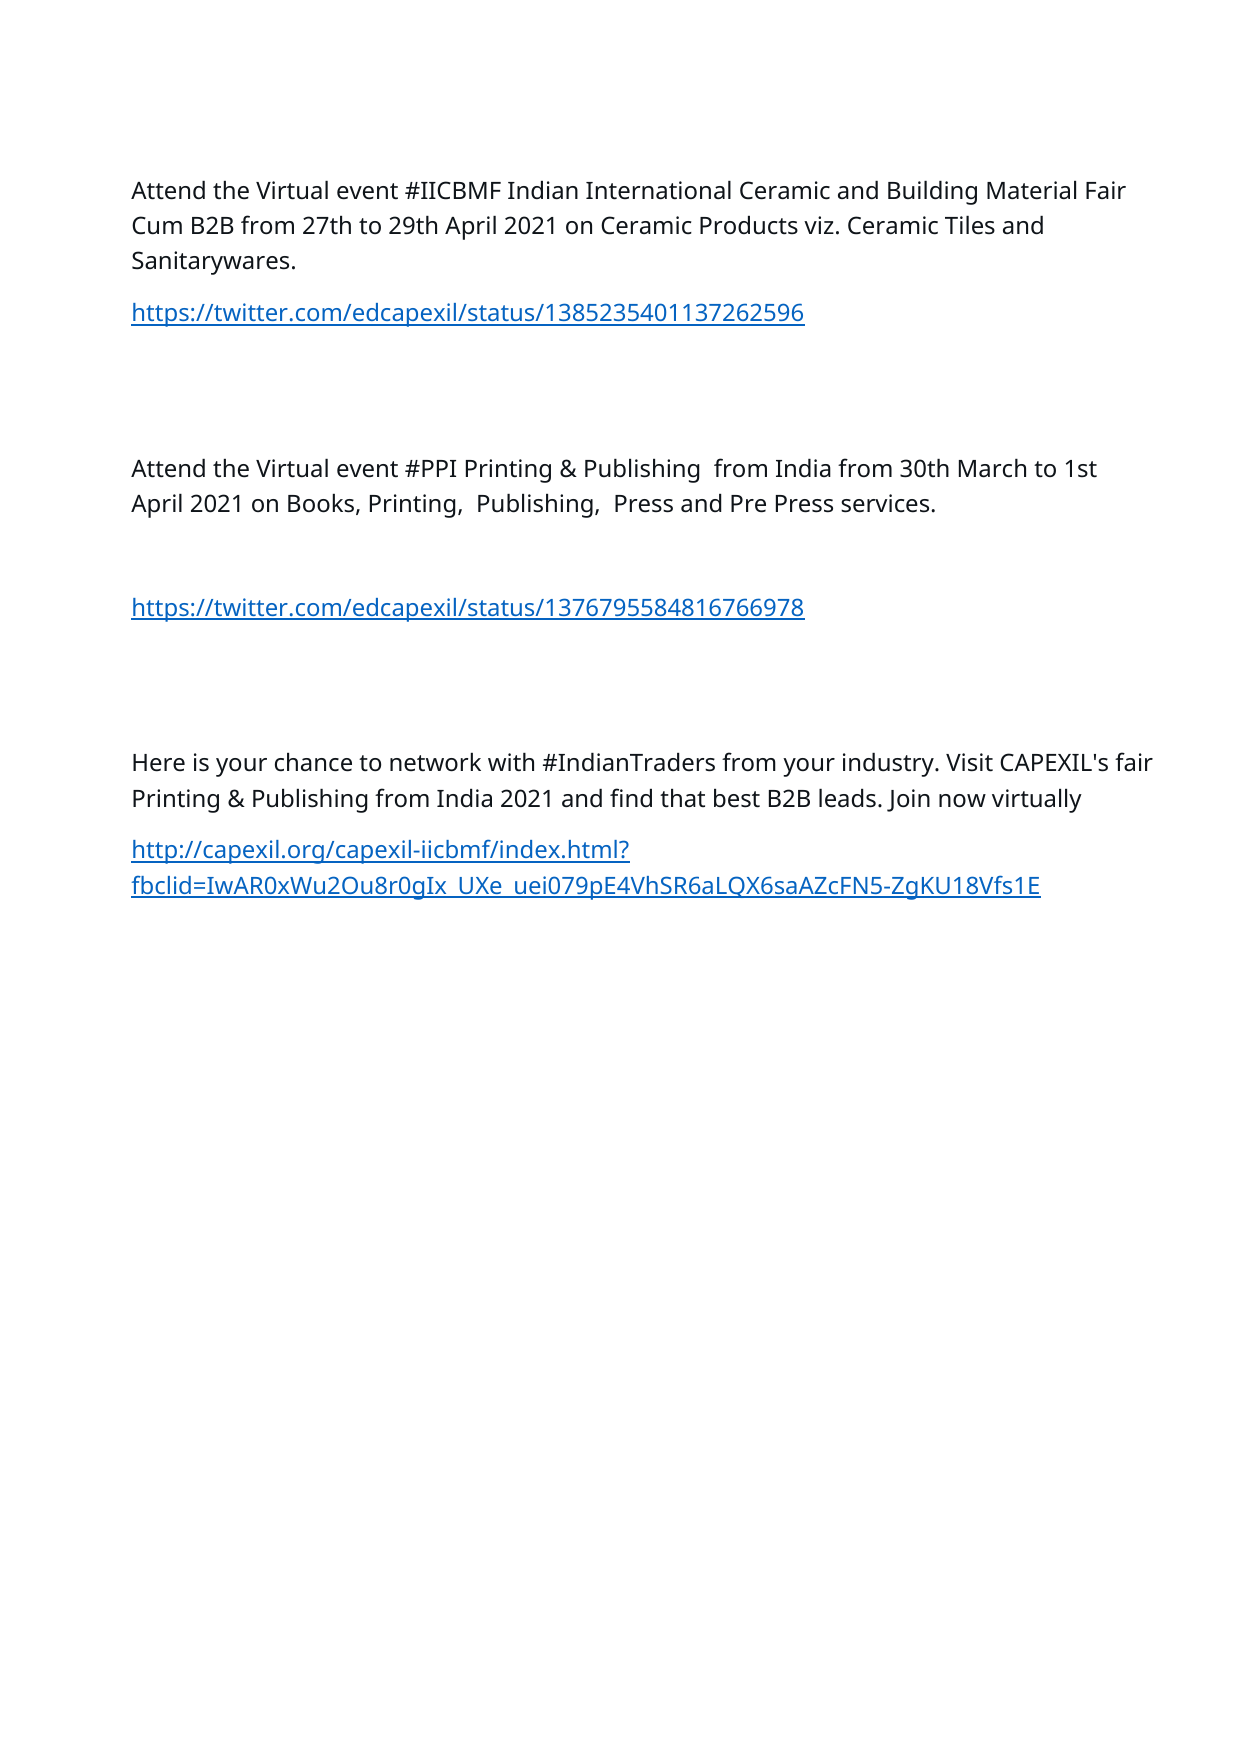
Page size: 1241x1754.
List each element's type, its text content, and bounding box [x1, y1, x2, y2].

text Attend the Virtual event #IICBMF Indian International Ceramic and Building Material Fair Cum B2B from 27th to 29th April 2021 on Ceramic Products viz. Ceramic Tiles and Sanitarywares. [131, 174, 1156, 277]
text http://capexil.org/capexil-iicbmf/index.html?fbclid=IwAR0xWu2Ou8r0gIx_UXe_uei079pE4VhSR6aLQX6saAZcFN5-ZgKU18Vfs1E [131, 833, 1156, 901]
text Attend the Virtual event #PPI Printing & Publishing from India from 30th March to 1st April 2021 on Books, Printing, Publishing, Press and Pre Press services. [131, 452, 1156, 519]
text Here is your chance to network with #IndianTraders from your industry. Visit CAPEXIL's fair Printing & Publishing from India 2021 and find that best B2B leads. Join now virtually [131, 746, 1156, 814]
text https://twitter.com/edcapexil/status/1376795584816766978 [131, 591, 1156, 623]
text https://twitter.com/edcapexil/status/1385235401137262596 [131, 296, 1156, 329]
